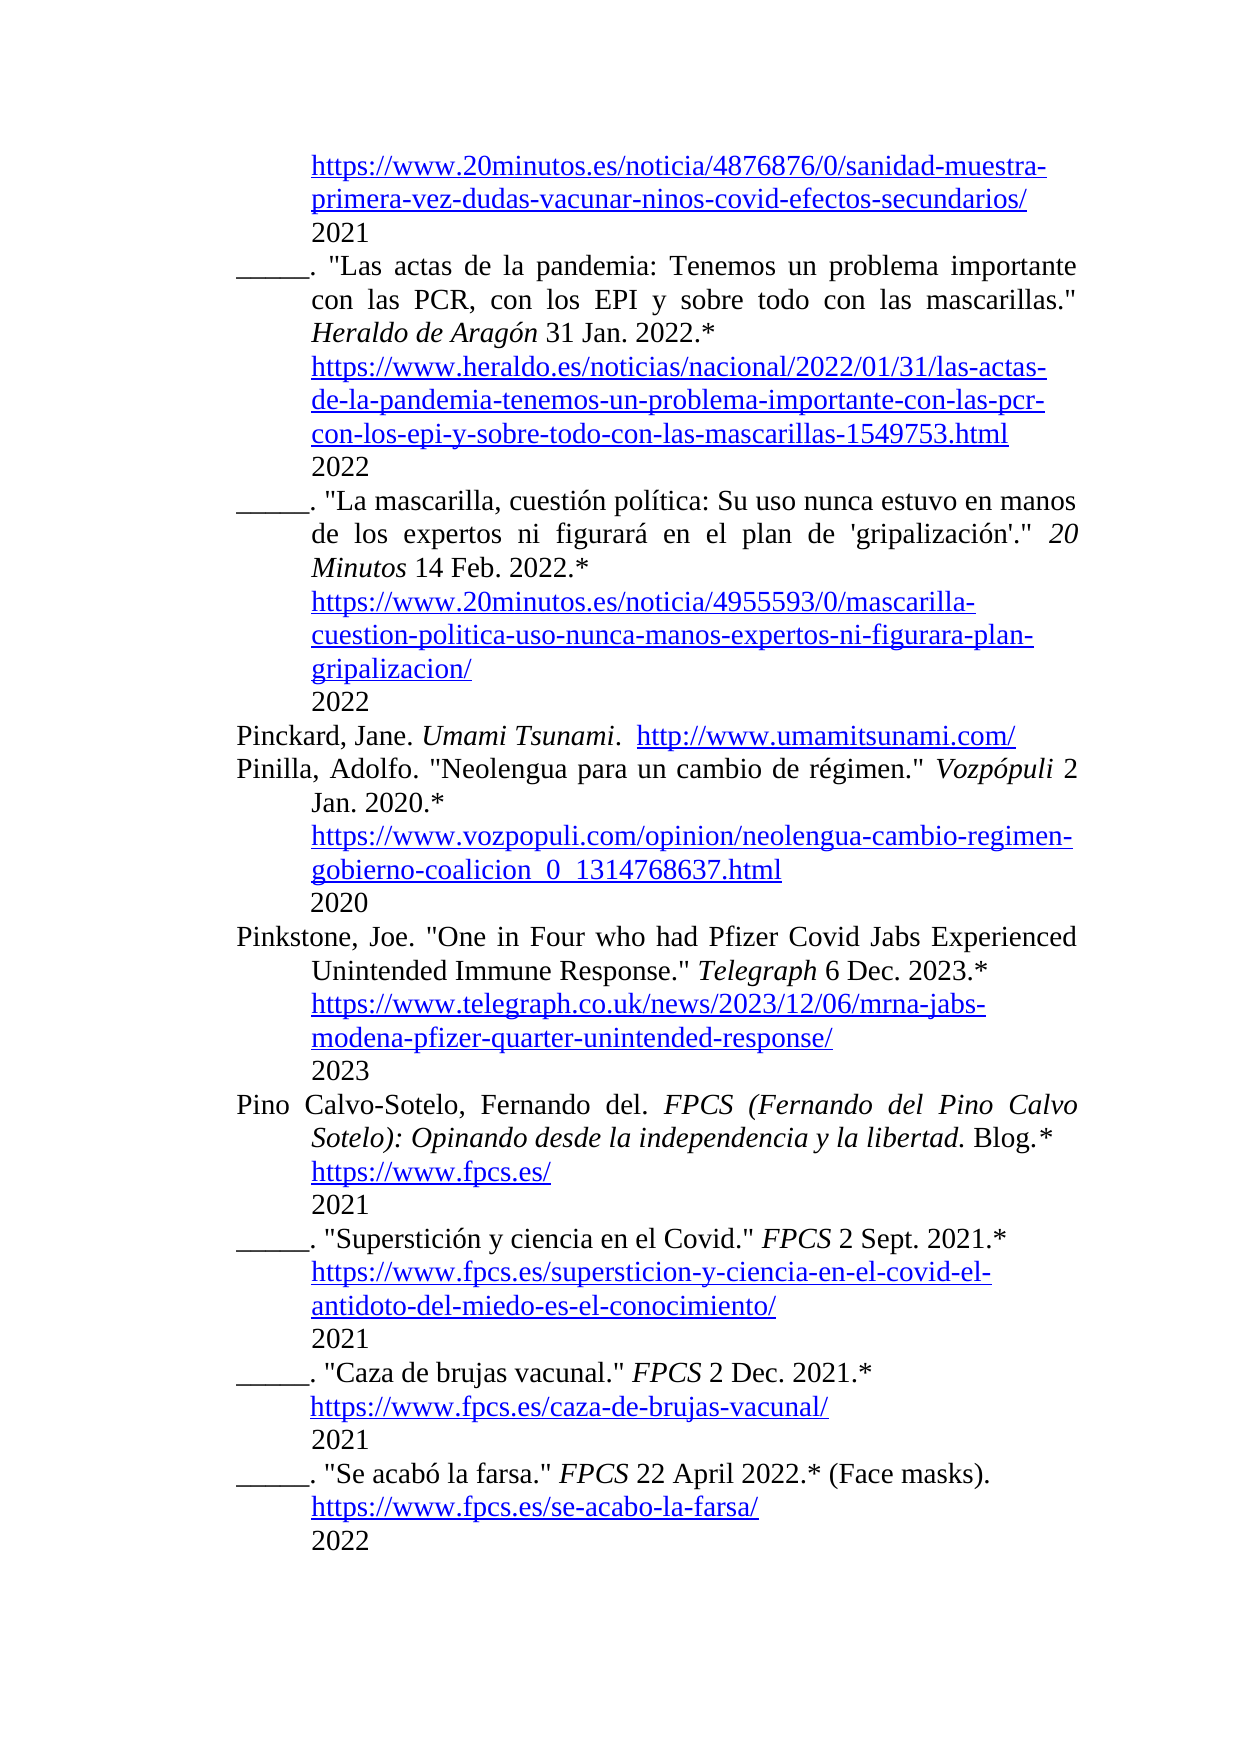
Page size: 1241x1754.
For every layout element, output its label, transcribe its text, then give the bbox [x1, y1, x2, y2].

text https://www.fpcs.es/caza-de-brujas-vacunal/ [310, 1389, 1078, 1422]
text _____. "Se acabó la farsa." FPCS 22 April 2022.* (Face masks). [236, 1456, 1078, 1489]
text 2022 [311, 1523, 1078, 1556]
text https://www.fpcs.es/supersticion-y-ciencia-en-el-covid-el-antidoto-del-miedo-es-el-conocimiento/ [236, 1254, 1078, 1322]
text https://www.fpcs.es/ [236, 1154, 1078, 1187]
text 2020 [310, 886, 1078, 919]
text 2022 [236, 684, 1078, 718]
text 2022 [236, 449, 1078, 483]
text https://www.fpcs.es/se-acabo-la-farsa/ [311, 1489, 1078, 1523]
text Pinkstone, Joe. "One in Four who had Pfizer Covid Jabs Experienced Unintended Immune Response." Telegraph 6 Dec. 2023.* [236, 919, 1078, 986]
text https://www.20minutos.es/noticia/4955593/0/mascarilla-cuestion-politica-uso-nunca-manos-expertos-ni-figurara-plan-gripalizacion/ [236, 584, 1078, 684]
text Pinckard, Jane. Umami Tsunami. http://www.umamitsunami.com/ [236, 718, 1078, 751]
text https://www.20minutos.es/noticia/4876876/0/sanidad-muestra-primera-vez-dudas-vacunar-ninos-covid-efectos-secundarios/ [236, 148, 1078, 215]
text Pinilla, Adolfo. "Neolengua para un cambio de régimen." Vozpópuli 2 Jan. 2020.* [236, 751, 1078, 818]
text _____. "Caza de brujas vacunal." FPCS 2 Dec. 2021.* [236, 1355, 1078, 1389]
text 2021 [236, 215, 1078, 248]
text 2021 [236, 1422, 1078, 1456]
text _____. "Superstición y ciencia en el Covid." FPCS 2 Sept. 2021.* [236, 1221, 1078, 1254]
text 2023 [236, 1053, 1078, 1087]
text Pino Calvo-Sotelo, Fernando del. FPCS (Fernando del Pino Calvo Sotelo): Opinando desde la independencia y la libertad. Blog.* [236, 1087, 1078, 1154]
text _____. "La mascarilla, cuestión política: Su uso nunca estuvo en manos de los expertos ni figurará en el plan de 'gripalización'." 20 Minutos 14 Feb. 2022.* [236, 483, 1078, 584]
text _____. "Las actas de la pandemia: Tenemos un problema importante con las PCR, con los EPI y sobre todo con las mascarillas." Heraldo de Aragón 31 Jan. 2022.* [236, 248, 1078, 349]
text https://www.telegraph.co.uk/news/2023/12/06/mrna-jabs-modena-pfizer-quarter-unintended-response/ [236, 986, 1078, 1053]
text 2021 [236, 1187, 1078, 1221]
text https://www.vozpopuli.com/opinion/neolengua-cambio-regimen-gobierno-coalicion_0_1314768637.html [236, 818, 1078, 886]
text 2021 [236, 1322, 1078, 1355]
text https://www.heraldo.es/noticias/nacional/2022/01/31/las-actas-de-la-pandemia-tenemos-un-problema-importante-con-las-pcr-con-los-epi-y-sobre-todo-con-las-mascarillas-1549753.html [236, 349, 1078, 449]
